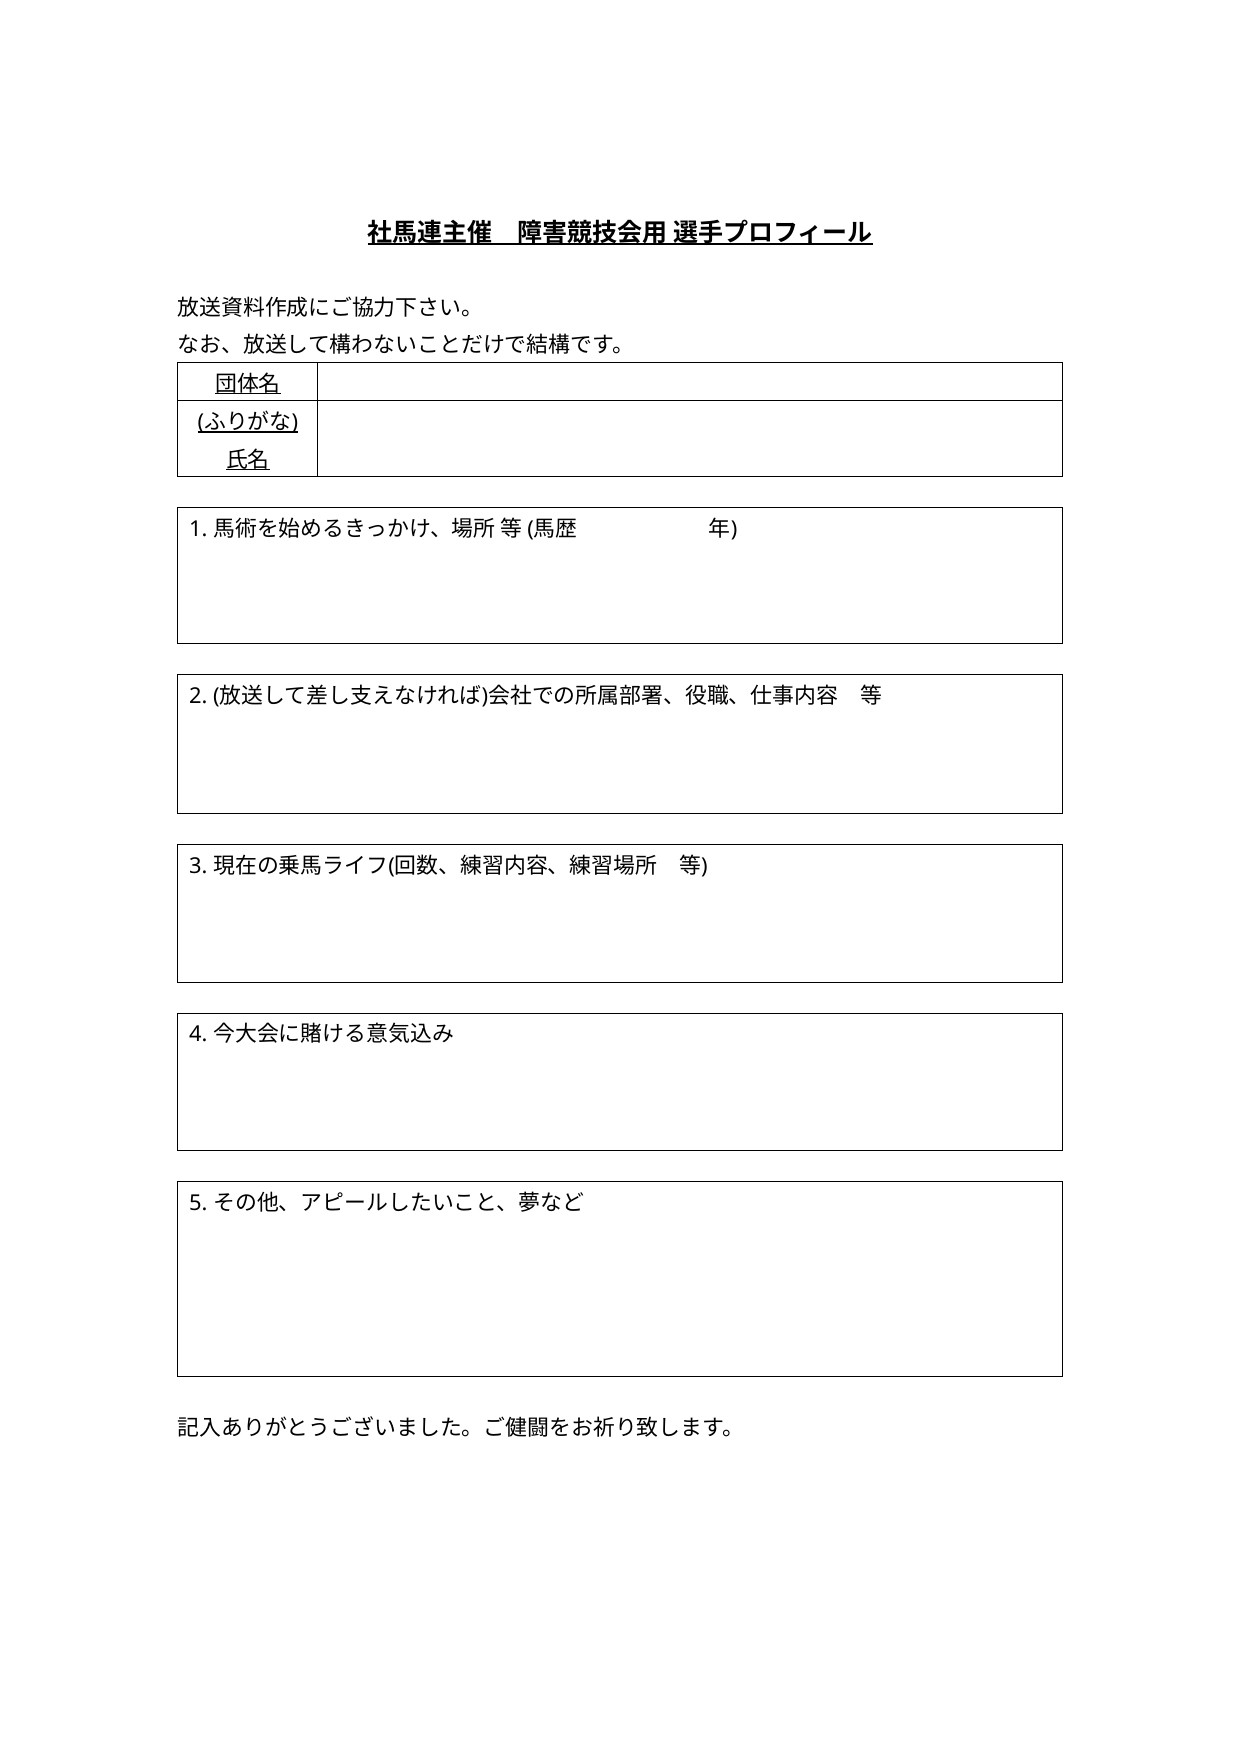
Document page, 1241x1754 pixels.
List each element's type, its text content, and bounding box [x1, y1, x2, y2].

text 放送資料作成にご協力下さい。 [177, 287, 1063, 324]
table_cell [318, 401, 1062, 476]
text 社馬連主催 障害競技会用 選手プロフィール [177, 212, 1063, 249]
table_header 5. その他、アピールしたいこと、夢など [178, 1182, 1062, 1376]
table_header 3. 現在の乗馬ライフ(回数、練習内容、練習場所 等) [178, 845, 1062, 982]
text なお、放送して構わないことだけで結構です。 [177, 324, 1063, 362]
table_header 2. (放送して差し支えなければ)会社での所属部署、役職、仕事内容 等 [178, 675, 1062, 813]
table_header [318, 363, 1062, 400]
table_header 団体名 [178, 363, 317, 400]
table_header 1. 馬術を始めるきっかけ、場所 等 (馬歴 年) [178, 508, 1062, 643]
table_cell (ふりがな) 氏名 [178, 401, 317, 476]
text 記入ありがとうございました。ご健闘をお祈り致します。 [177, 1407, 1063, 1444]
table_header 4. 今大会に賭ける意気込み [178, 1014, 1062, 1150]
